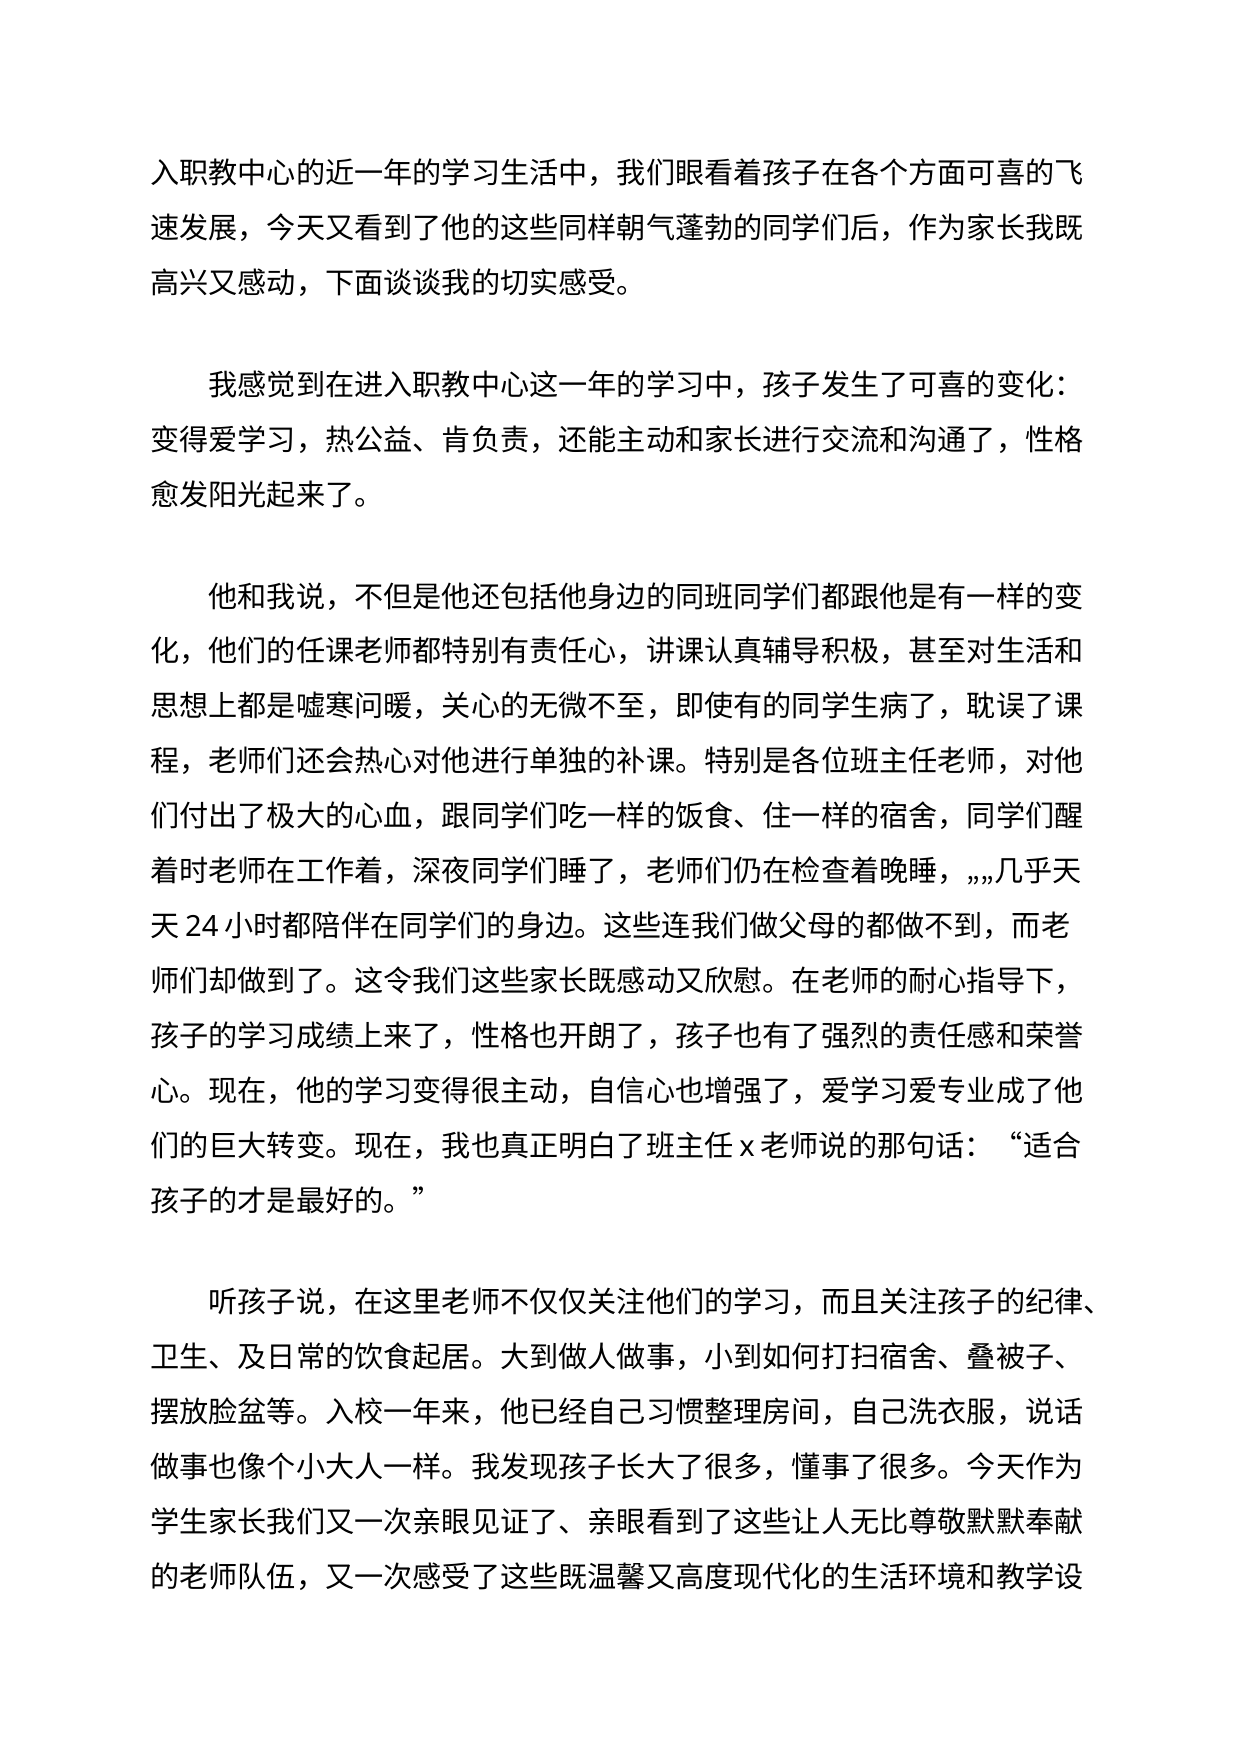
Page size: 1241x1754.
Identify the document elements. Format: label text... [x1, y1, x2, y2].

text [150, 150, 1090, 302]
text 我感觉到在进入职教中心这一年的学习中，孩子发生了可喜的变化：变得爱学习，热公益、肯负责，还能主动和家长进行交流和沟通了，性格愈发阳光起来了。 [150, 362, 1090, 514]
text 他和我说，不但是他还包括他身边的同班同学们都跟他是有一样的变化，他们的任课老师都特别有责任心，讲课认真辅导积极，甚至对生活和思想上都是嘘寒问暖，关心的无微不至，即使有的同学生病了，耽误了课程，老师们还会热心对他进行单独的补课。特别是各位班主任老师，对他们付出了极大的心血，跟同学们吃一样的饭食、住一样的宿舍，同学们醒着时老师在工作着，深夜同学们睡了，老师们仍在检查着晚睡，„„几乎天天24小时都陪伴在同学们的身边。这些连我们做父母的都做不到，而老师们却做到了。这令我们这些家长既感动又欣慰。在老师的耐心指导下，孩子的学习成绩上来了，性格也开朗了，孩子也有了强烈的责任感和荣誉心。现在，他的学习变得很主动，自信心也增强了，爱学习爱专业成了他们的巨大转变。现在，我也真正明白了班主任x老师说的那句话：“适合孩子的才是最好的。” [150, 573, 1090, 1219]
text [150, 1279, 1090, 1596]
